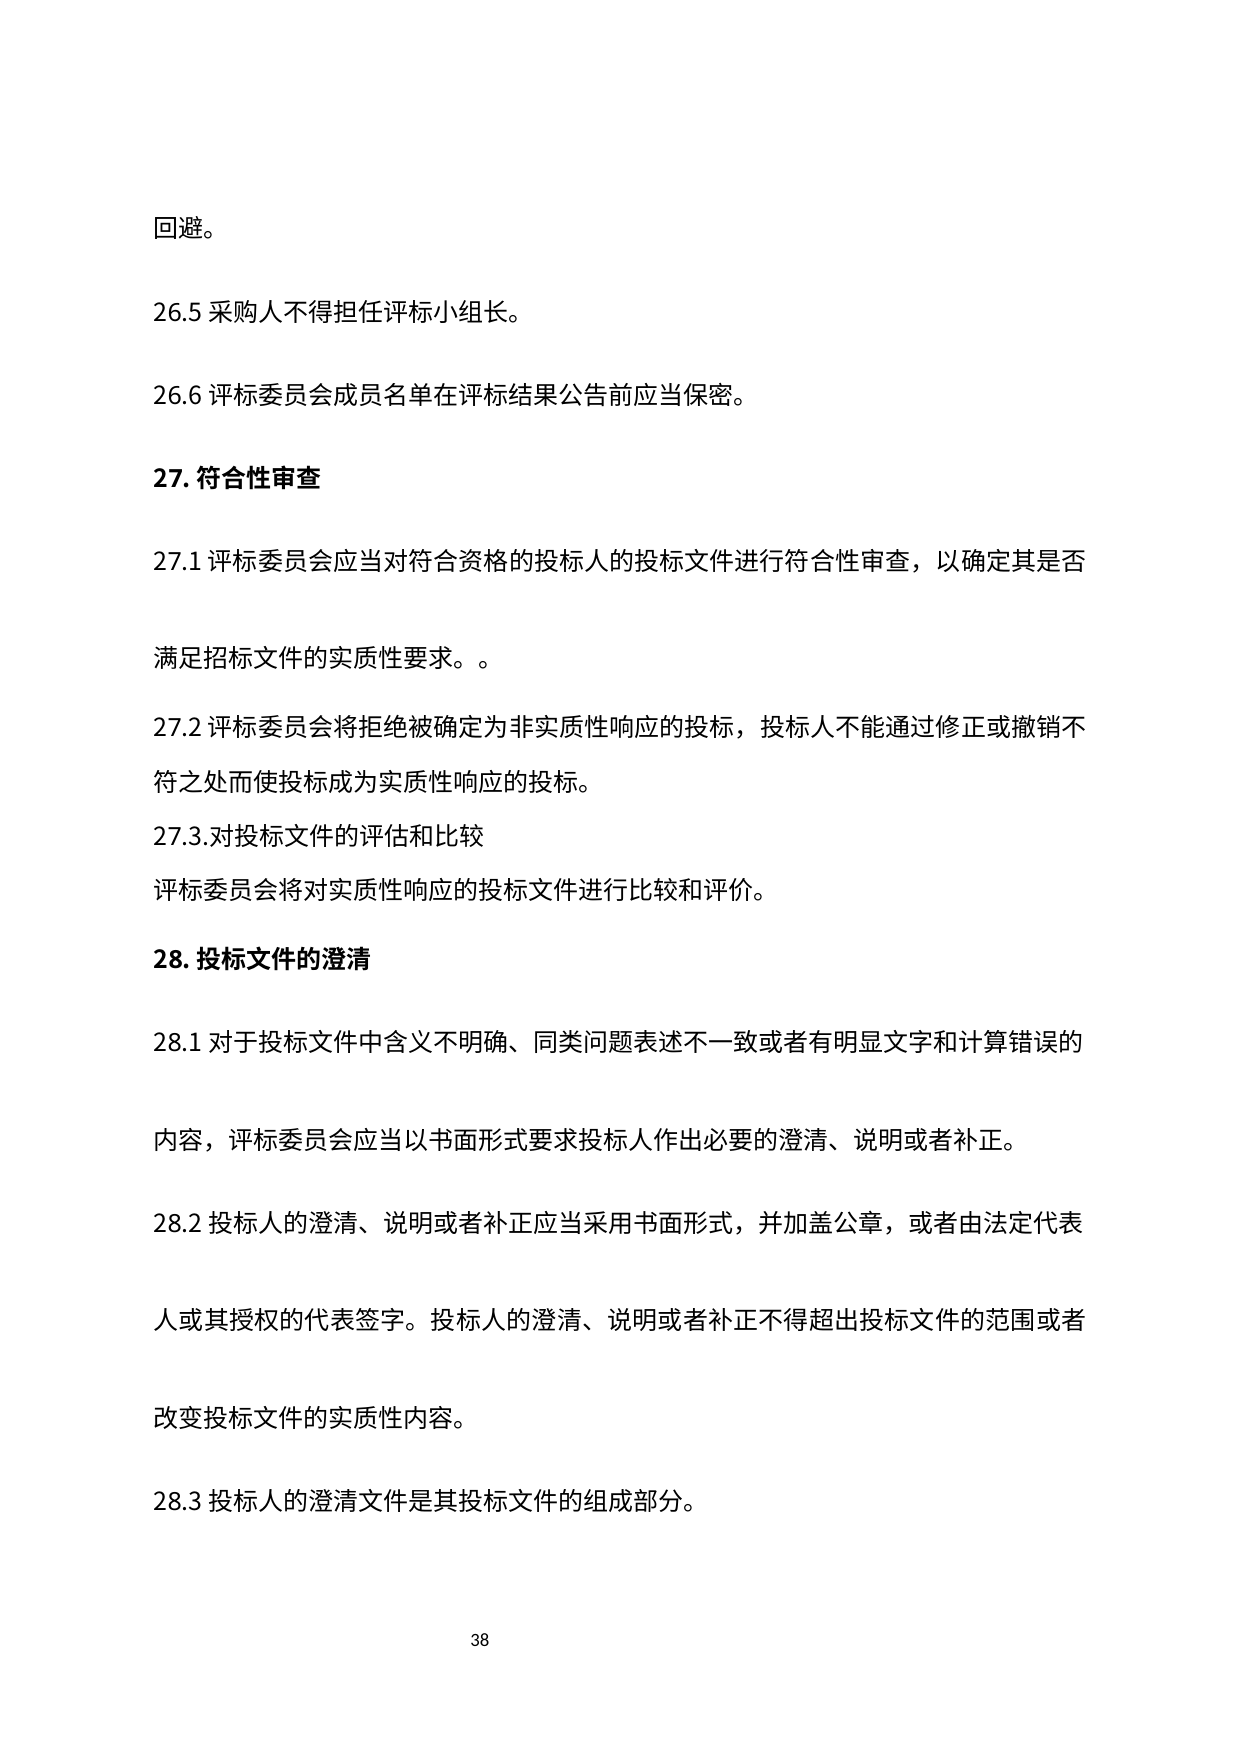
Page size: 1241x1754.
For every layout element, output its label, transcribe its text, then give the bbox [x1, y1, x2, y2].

text 26.5 采购人不得担任评标小组长。 [153, 278, 1087, 343]
text 评标委员会将对实质性响应的投标文件进行比较和评价。 [153, 871, 1087, 907]
text 27.3.对投标文件的评估和比较 [153, 816, 1087, 853]
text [153, 194, 1087, 259]
text 27. 符合性审查 [153, 444, 1087, 509]
text 27.1评标委员会应当对符合资格的投标人的投标文件进行符合性审查，以确定其是否满足招标文件的实质性要求。。 [153, 527, 1087, 689]
text 28.3 投标人的澄清文件是其投标文件的组成部分。 [153, 1467, 1087, 1532]
text 27.2评标委员会将拒绝被确定为非实质性响应的投标，投标人不能通过修正或撤销不符之处而使投标成为实质性响应的投标。 [153, 708, 1087, 798]
text 26.6 评标委员会成员名单在评标结果公告前应当保密。 [153, 361, 1087, 426]
text 28. 投标文件的澄清 [153, 925, 1087, 990]
text 28.2 投标人的澄清、说明或者补正应当采用书面形式，并加盖公章，或者由法定代表人或其授权的代表签字。投标人的澄清、说明或者补正不得超出投标文件的范围或者改变投标文件的实质性内容。 [153, 1189, 1087, 1449]
text 28.1 对于投标文件中含义不明确、同类问题表述不一致或者有明显文字和计算错误的内容，评标委员会应当以书面形式要求投标人作出必要的澄清、说明或者补正。 [153, 1008, 1087, 1171]
